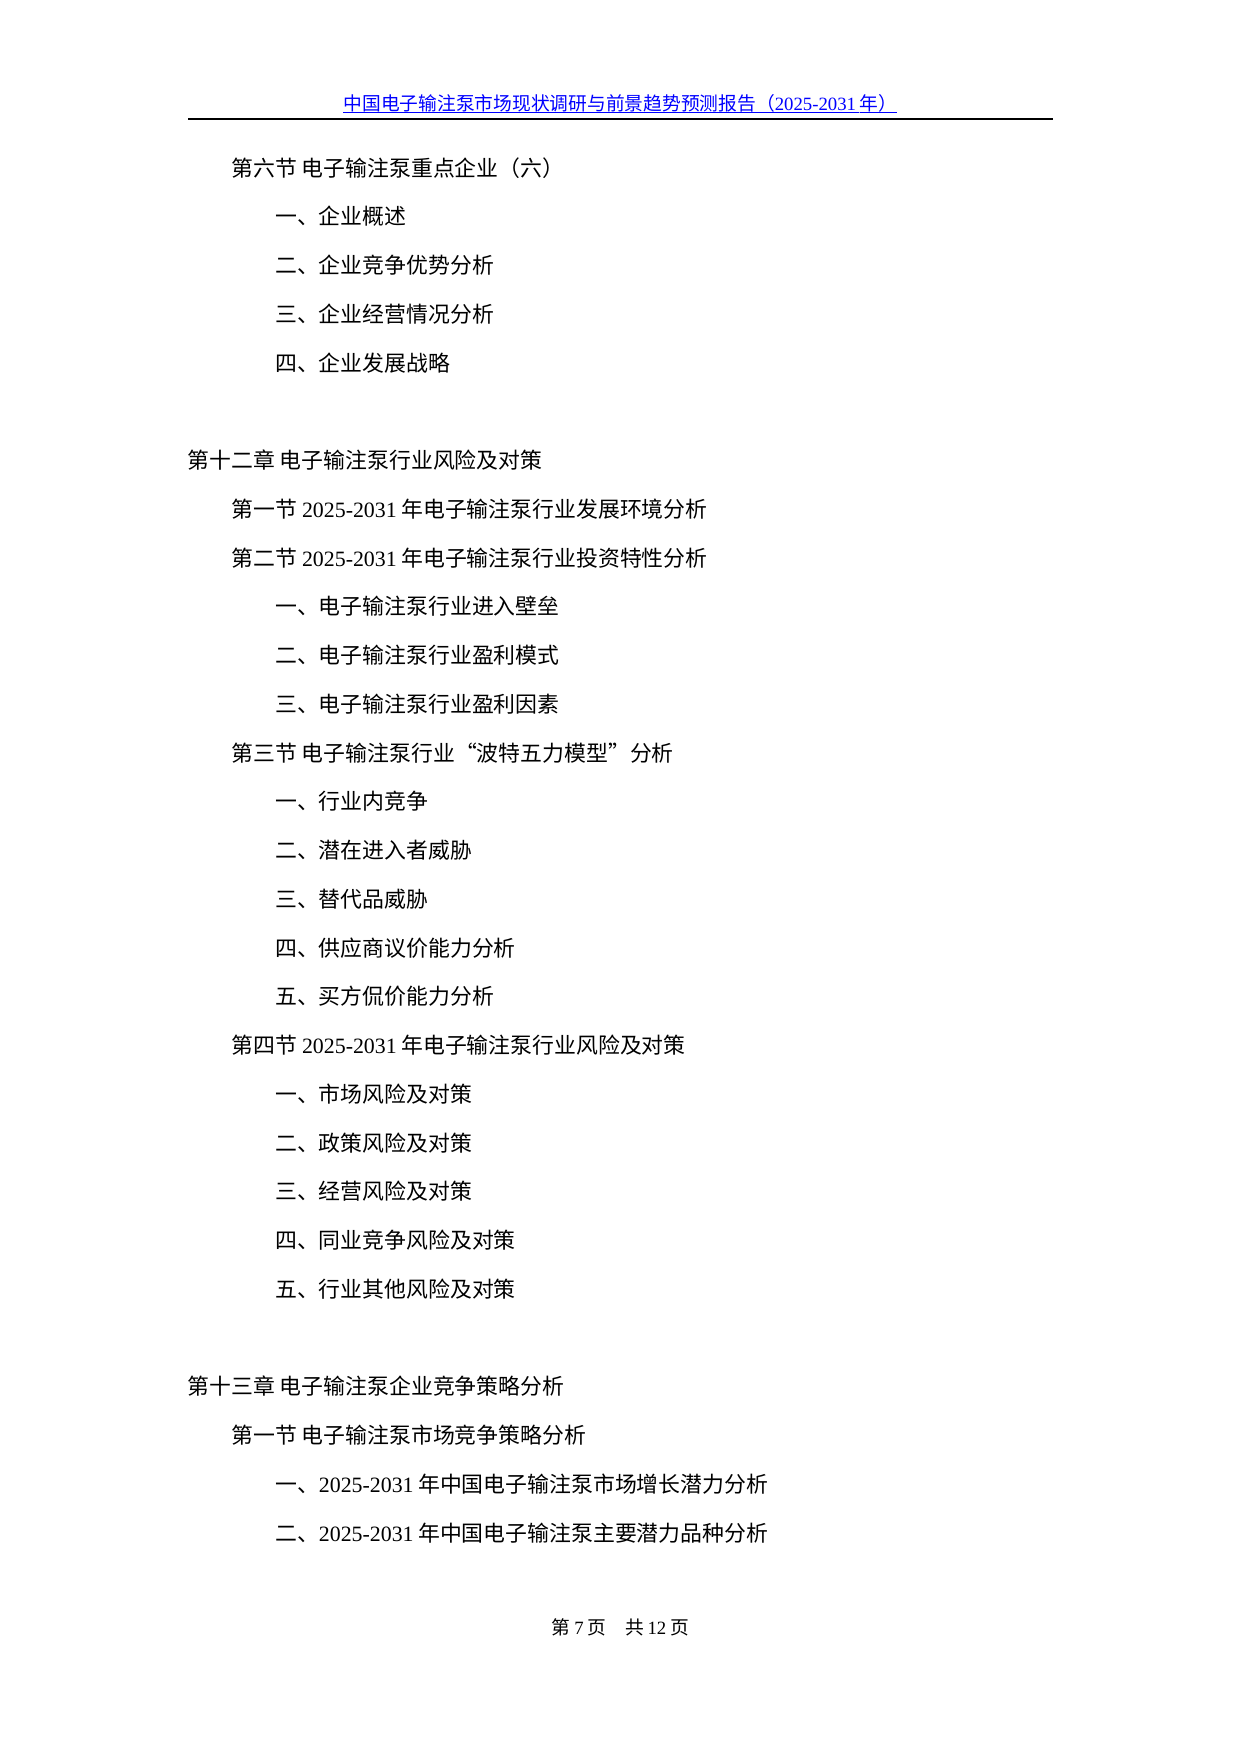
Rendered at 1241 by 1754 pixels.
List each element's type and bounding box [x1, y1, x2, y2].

text [187, 150, 1053, 1548]
